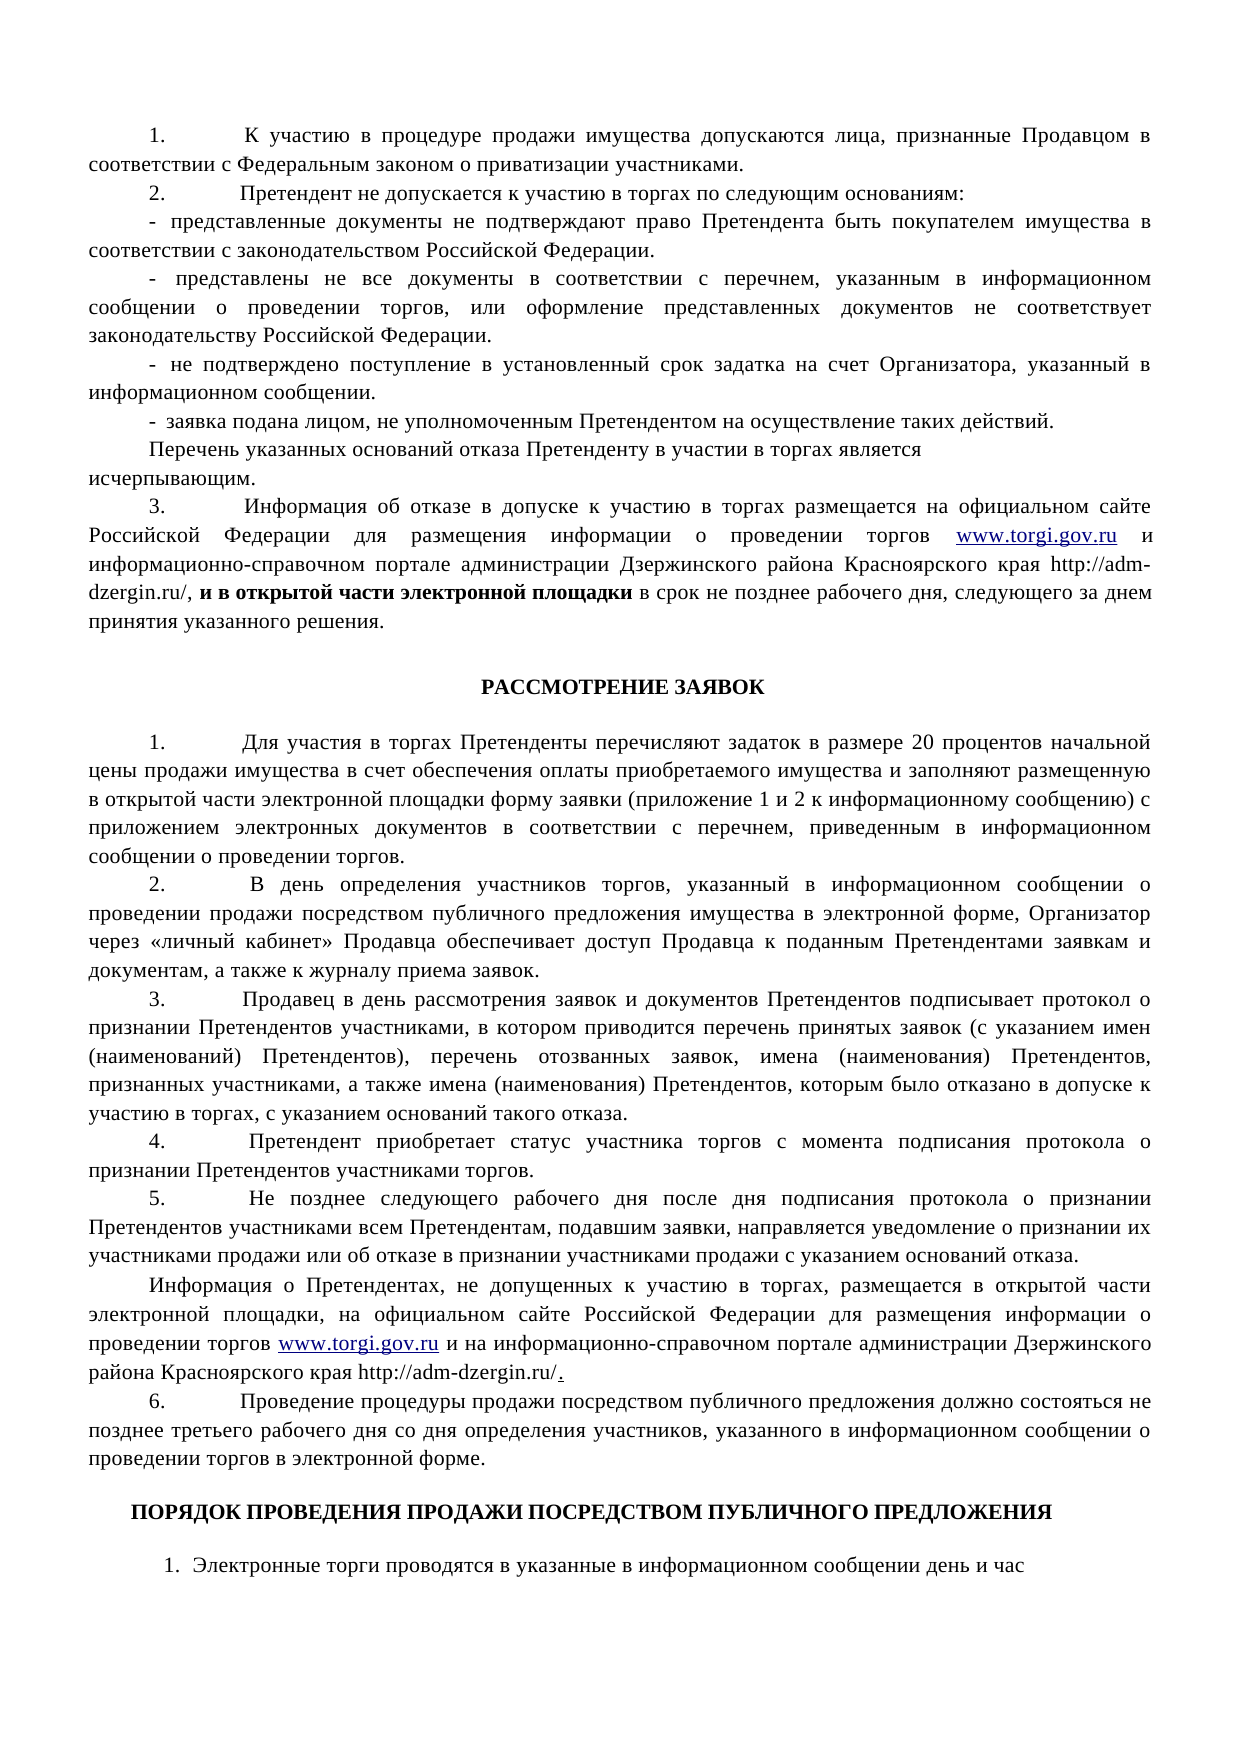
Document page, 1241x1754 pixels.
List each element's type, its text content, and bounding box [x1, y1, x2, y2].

list Претендент приобретает статус участника торгов с момента подписания протокола о признании Претендентов участниками торгов. [88, 1126, 1153, 1183]
list заявка подана лицом, не уполномоченным Претендентом на осуществление таких действий. [88, 405, 1157, 434]
text исчерпывающим. [88, 462, 1157, 491]
list В день определения участников торгов, указанный в информационном сообщении о проведении продажи посредством публичного предложения имущества в электронной форме, Организатор через «личный кабинет» Продавца обеспечивает доступ Продавца к поданным Претендентами заявкам и документам, а также к журналу приема заявок. [88, 869, 1153, 983]
list Информация об отказе в допуске к участию в торгах размещается на официальном сайте Российской Федерации для размещения информации о проведении торгов www.torgi.gov.ru и информационно-справочном портале администрации Дзержинского района Красноярского края http://adm-dzergin.ru/, и в открытой части электронной площадки в срок не позднее рабочего дня, следующего за днем принятия указанного решения. [88, 491, 1153, 634]
list Для участия в торгах Претенденты перечисляют задаток в размере 20 процентов начальной цены продажи имущества в счет обеспечения оплаты приобретаемого имущества и заполняют размещенную в открытой части электронной площадки форму заявки (приложение 1 и 2 к информационному сообщению) с приложением электронных документов в соответствии с перечнем, приведенным в информационном сообщении о проведении торгов. [88, 726, 1153, 869]
list Не позднее следующего рабочего дня после дня подписания протокола о признании Претендентов участниками всем Претендентам, подавшим заявки, направляется уведомление о признании их участниками продажи или об отказе в признании участниками продажи с указанием оснований отказа. [88, 1183, 1153, 1269]
list представленные документы не подтверждают право Претендента быть покупателем имущества в соответствии с законодательством Российской Федерации. [88, 206, 1153, 263]
list не подтверждено поступление в установленный срок задатка на счет Организатора, указанный в информационном сообщении. [88, 348, 1153, 405]
list Электронные торги проводятся в указанные в информационном сообщении день и час [163, 1555, 1157, 1577]
list К участию в процедуре продажи имущества допускаются лица, признанные Продавцом в соответствии с Федеральным законом о приватизации участниками. [88, 120, 1153, 177]
list Претендент не допускается к участию в торгах по следующим основаниям: [88, 177, 1157, 206]
list представлены не все документы в соответствии с перечнем, указанным в информационном сообщении о проведении торгов, или оформление представленных документов не соответствует законодательству Российской Федерации. [88, 263, 1153, 348]
list Проведение процедуры продажи посредством публичного предложения должно состояться не позднее третьего рабочего дня со дня определения участников, указанного в информационном сообщении о проведении торгов в электронной форме. [88, 1386, 1153, 1471]
text Перечень указанных оснований отказа Претенденту в участии в торгах является [88, 434, 1157, 462]
text ПОРЯДОК ПРОВЕДЕНИЯ ПРОДАЖИ ПОСРЕДСТВОМ ПУБЛИЧНОГО ПРЕДЛОЖЕНИЯ [86, 1496, 1097, 1525]
list Продавец в день рассмотрения заявок и документов Претендентов подписывает протокол о признании Претендентов участниками, в котором приводится перечень принятых заявок (с указанием имен (наименований) Претендентов), перечень отозванных заявок, имена (наименования) Претендентов, признанных участниками, а также имена (наименования) Претендентов, которым было отказано в допуске к участию в торгах, с указанием оснований такого отказа. [88, 983, 1153, 1126]
text РАССМОТРЕНИЕ ЗАЯВОК [88, 677, 1157, 698]
text Информация о Претендентах, не допущенных к участию в торгах, размещается в открытой части электронной площадки, на официальном сайте Российской Федерации для размещения информации о проведении торгов www.torgi.gov.ru и на информационно-справочном портале администрации Дзержинского района Красноярского края http://adm-dzergin.ru/. [88, 1269, 1153, 1386]
